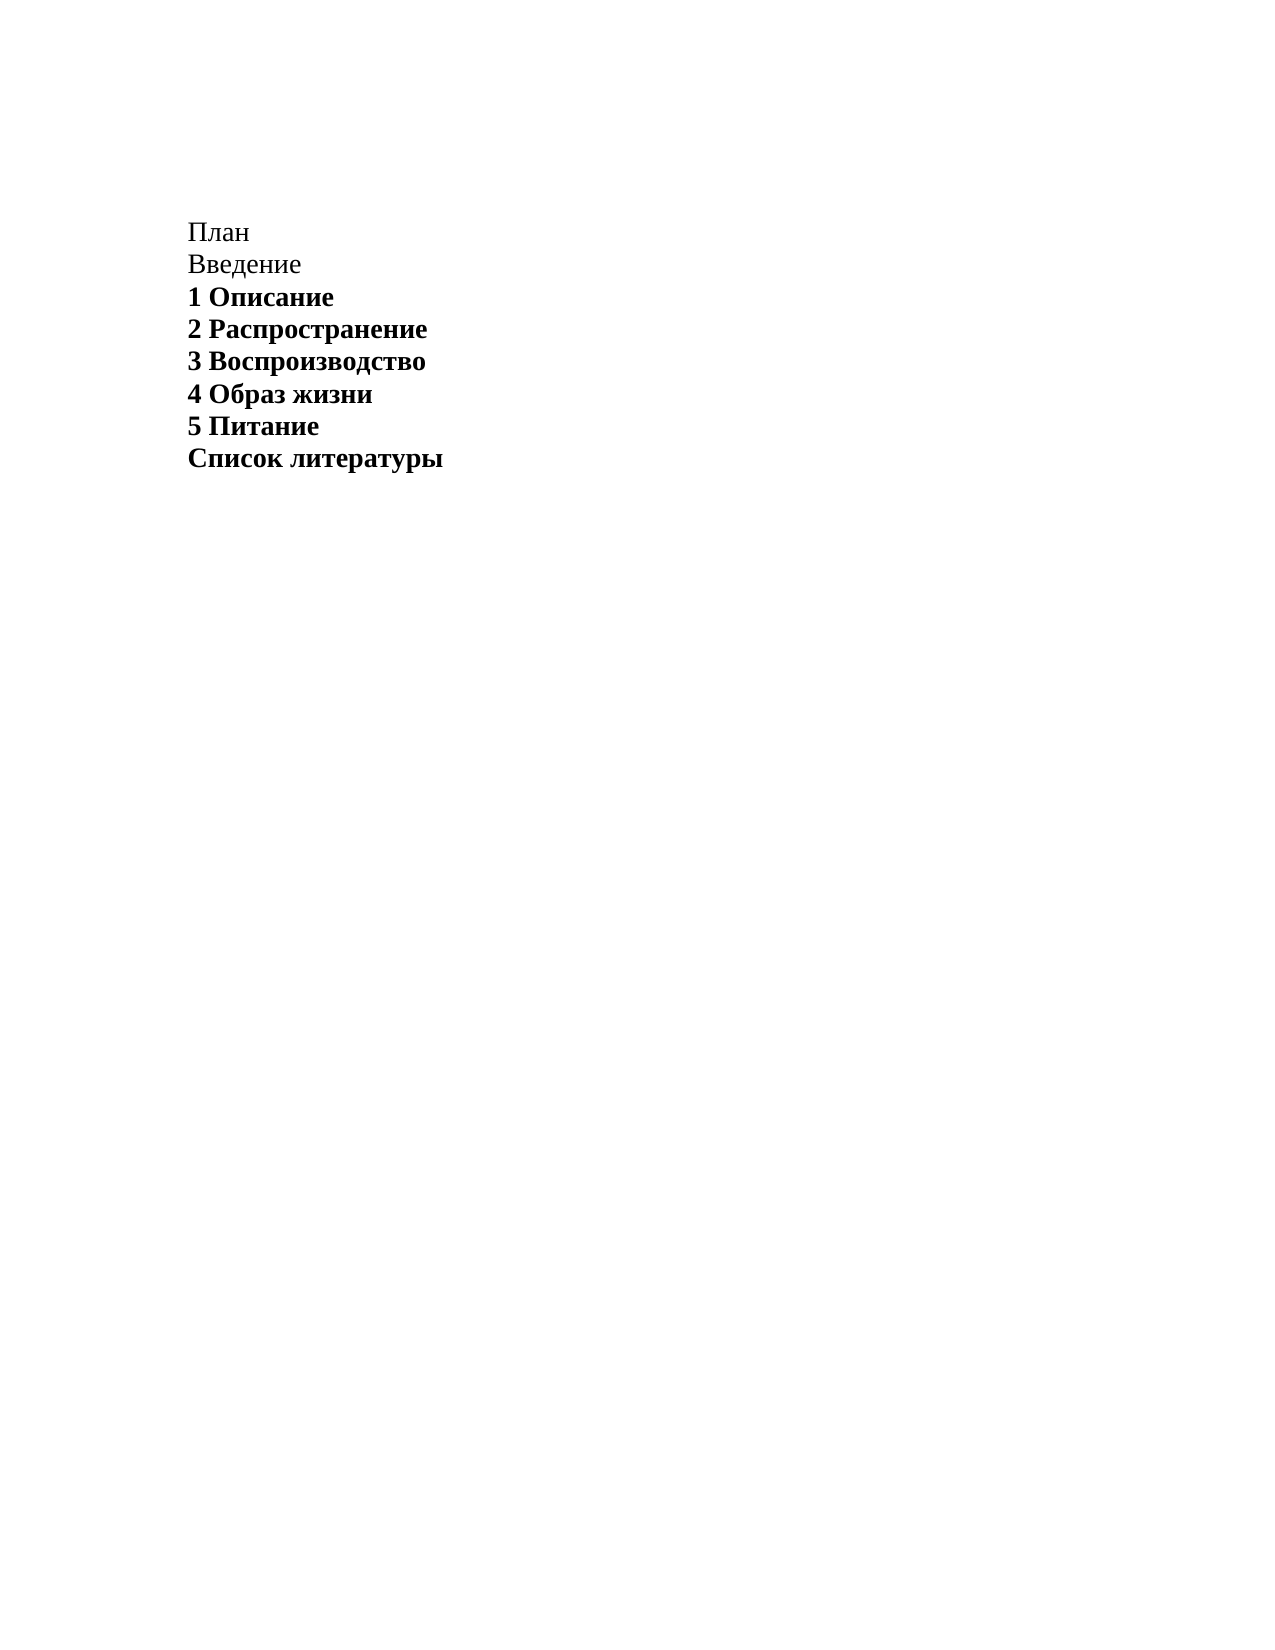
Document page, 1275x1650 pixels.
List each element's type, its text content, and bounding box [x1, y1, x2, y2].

text План Введение 1 Описание 2 Распространение 3 Воспроизводство 4 Образ жизни 5 Питание Список литературы [187, 150, 1087, 474]
